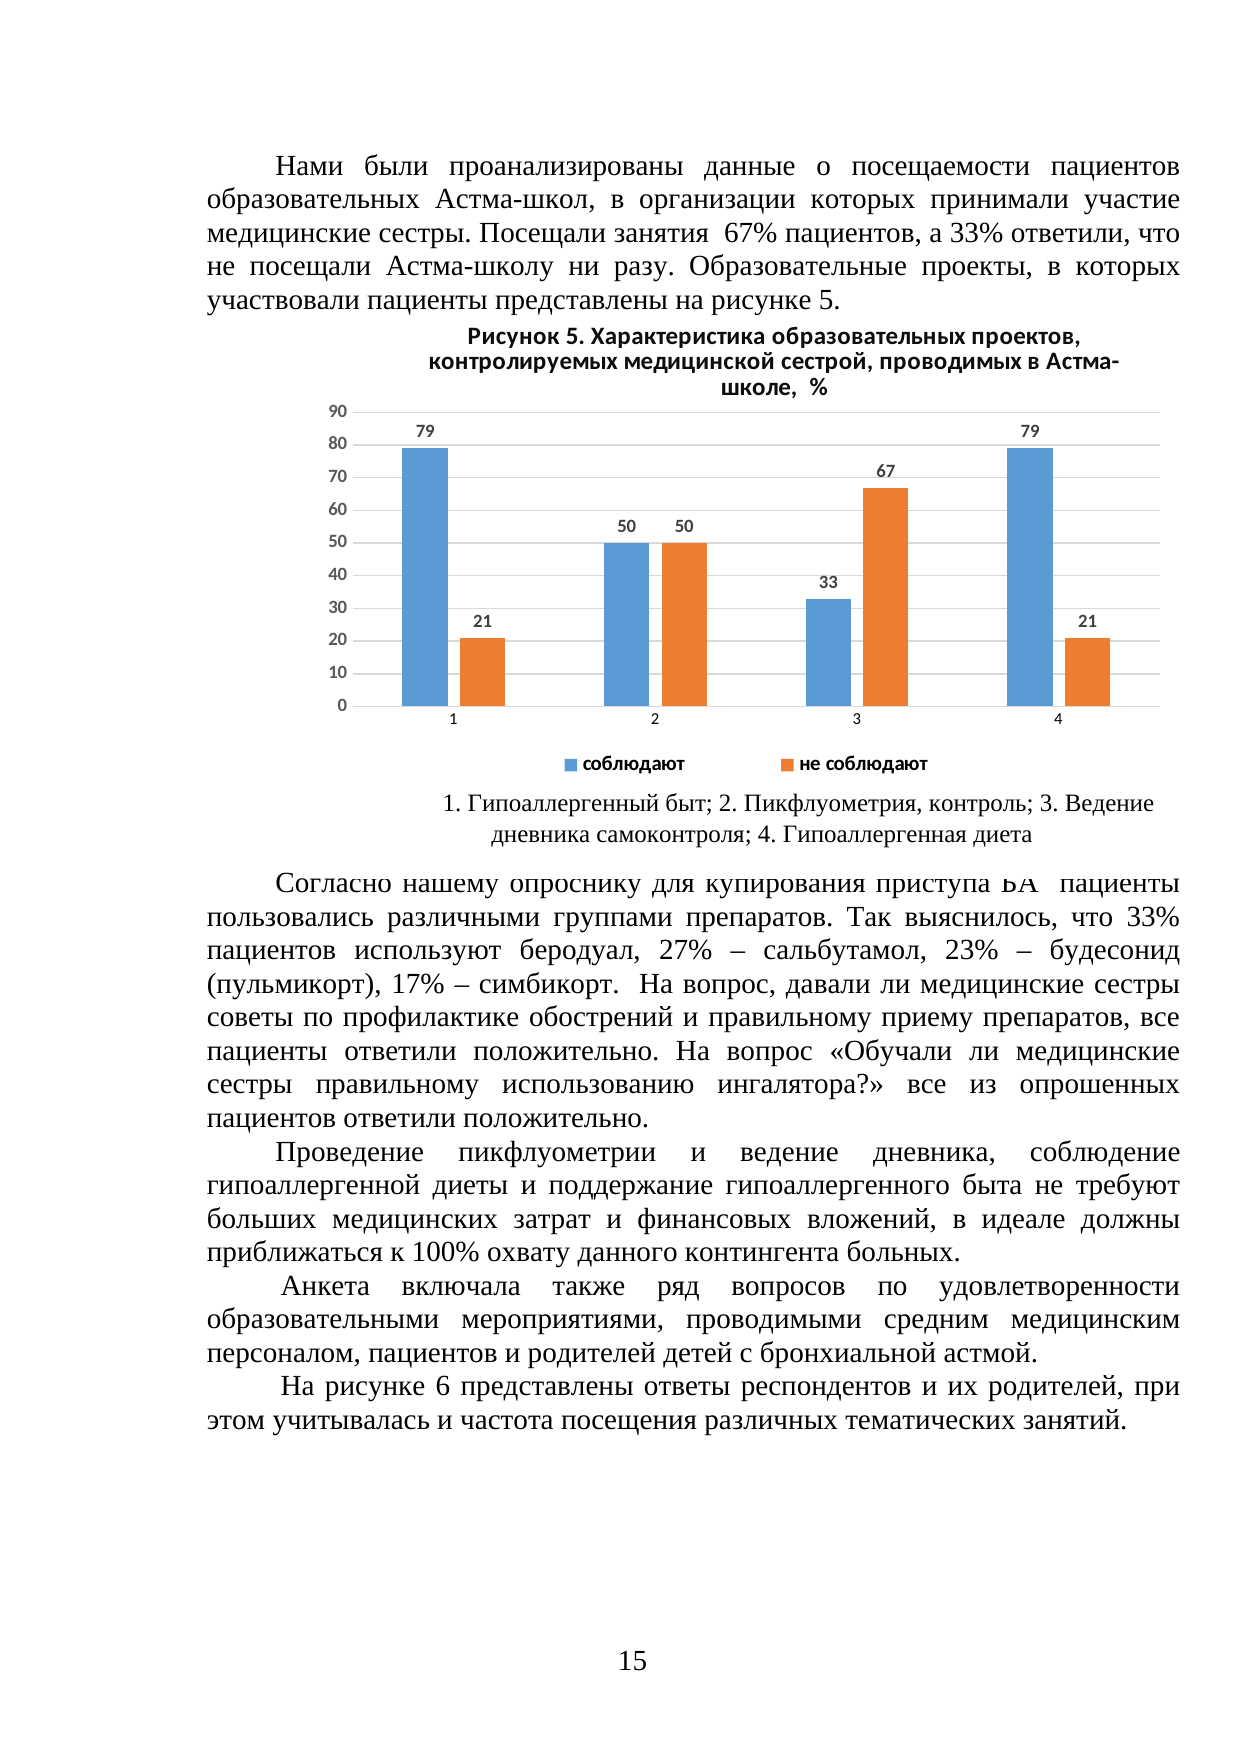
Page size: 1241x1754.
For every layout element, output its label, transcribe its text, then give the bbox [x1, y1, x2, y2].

text Анкета включала также ряд вопросов по удовлетворенности образовательными мероприятиями, проводимыми средним медицинским персоналом, пациентов и родителей детей с бронхиальной астмой. [207, 1268, 1181, 1368]
text Согласно нашему опроснику для купирования приступа БА пациенты пользовались различными группами препаратов. Так выяснилось, что 33% пациентов используют беродуал, 27% – сальбутамол, 23% – будесонид (пульмикорт), 17% – симбикорт. На вопрос, давали ли медицинские сестры советы по профилактике обострений и правильному приему препаратов, все пациенты ответили положительно. На вопрос «Обучали ли медицинские сестры правильному использованию ингалятора?» все из опрошенных пациентов ответили положительно. [207, 865, 1181, 1134]
text Нами были проанализированы данные о посещаемости пациентов образовательных Астма-школ, в организации которых принимали участие медицинские сестры. Посещали занятия 67% пациентов, а 33% ответили, что не посещали Астма-школу ни разу. Образовательные проекты, в которых участвовали пациенты представлены на рисунке 5. [207, 148, 1181, 315]
text Проведение пикфлуометрии и ведение дневника, соблюдение гипоаллергенной диеты и поддержание гипоаллергенного быта не требуют больших медицинских затрат и финансовых вложений, в идеале должны приближаться к 100% охвату данного контингента больных. [207, 1134, 1181, 1268]
text На рисунке 6 представлены ответы респондентов и их родителей, при этом учитывалась и частота посещения различных тематических занятий. [207, 1368, 1181, 1436]
